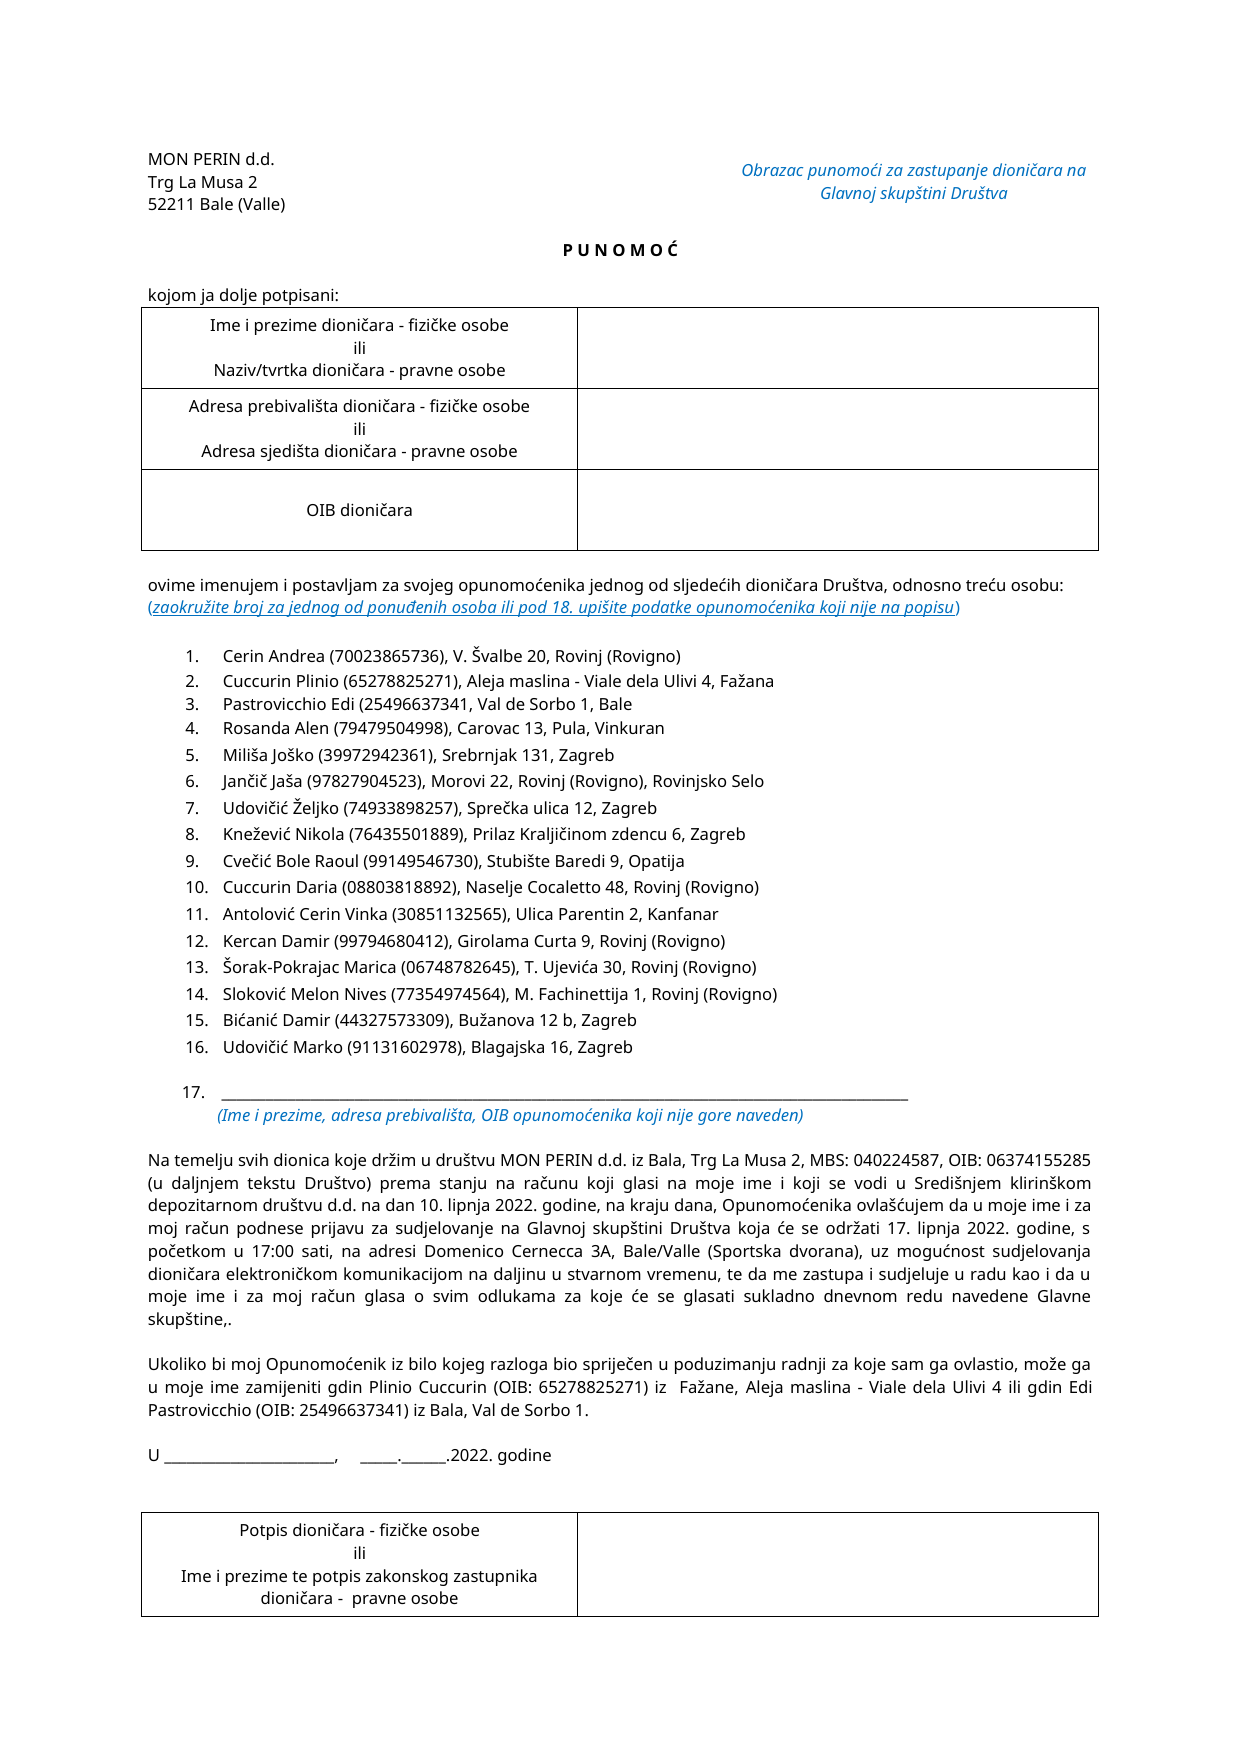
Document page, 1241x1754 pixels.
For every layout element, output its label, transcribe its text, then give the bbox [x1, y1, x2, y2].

table_cell Udovičić Željko (74933898257), Sprečka ulica 12, Zagreb [136, 795, 818, 821]
table_cell [578, 389, 1098, 469]
table_header Potpis dioničara - fizičke osobe ili Ime i prezime te potpis zakonskog zastupnika dioničara - pravne osobe [142, 1513, 577, 1616]
table_cell OIB dioničara [142, 470, 577, 550]
table_cell Sloković Melon Nives (77354974564), M. Fachinettija 1, Rovinj (Rovigno) [136, 981, 818, 1007]
table_cell Cuccurin Daria (08803818892), Naselje Cocaletto 48, Rovinj (Rovigno) [136, 874, 818, 901]
table_cell Miliša Joško (39972942361), Srebrnjak 131, Zagreb [136, 741, 818, 768]
table_cell Šorak-Pokrajac Marica (06748782645), T. Ujevića 30, Rovinj (Rovigno) [136, 954, 818, 981]
table_header MON PERIN d.d. Trg La Musa 2 52211 Bale (Valle) [136, 148, 723, 216]
table_header [578, 1513, 1098, 1616]
text (zaokružite broj za jednog od ponuđenih osoba ili pod 18. upišite podatke opunomoćenika koji nije na popisu) [148, 596, 1093, 619]
table_cell Adresa prebivališta dioničara - fizičke osobe ili Adresa sjedišta dioničara - pravne osobe [142, 389, 577, 469]
table_cell Bićanić Damir (44327573309), Bužanova 12 b, Zagreb [136, 1007, 818, 1034]
table_cell Cvečić Bole Raoul (99149546730), Stubište Baredi 9, Opatija [136, 848, 818, 874]
text Ukoliko bi moj Opunomoćenik iz bilo kojeg razloga bio spriječen u poduzimanju radnji za koje sam ga ovlastio, može ga u moje ime zamijeniti gdin Plinio Cuccurin (OIB: 65278825271) iz Fažane, Aleja maslina - Viale dela Ulivi 4 ili gdin Edi Pastrovicchio (OIB: 25496637341) iz Bala, Val de Sorbo 1. [148, 1353, 1093, 1421]
table_cell [578, 470, 1098, 550]
table_header Obrazac punomoći za zastupanje dioničara na Glavnoj skupštini Društva [724, 148, 1104, 216]
table_header Ime i prezime dioničara - fizičke osobe ili Naziv/tvrtka dioničara - pravne osobe [142, 308, 577, 388]
text (Ime i prezime, adresa prebivališta, OIB opunomoćenika koji nije gore naveden) [148, 1103, 1093, 1126]
text kojom ja dolje potpisani: [148, 284, 1093, 307]
text ovime imenujem i postavljam za svojeg opunomoćenika jednog od sljedećih dioničara Društva, odnosno treću osobu: [148, 573, 1093, 596]
text P U N O M O Ć [148, 238, 1093, 261]
table_header Cerin Andrea (70023865736), V. Švalbe 20, Rovinj (Rovigno) [136, 643, 818, 669]
table_cell Udovičić Marko (91131602978), Blagajska 16, Zagreb [136, 1034, 818, 1060]
table_cell Cuccurin Plinio (65278825271), Aleja maslina - Viale dela Ulivi 4, Fažana Pastrovicchio Edi (25496637341, Val de Sorbo 1, Bale [136, 670, 818, 715]
table_header [578, 308, 1098, 388]
table_cell Rosanda Alen (79479504998), Carovac 13, Pula, Vinkuran [136, 715, 818, 741]
text U _______________________, _____.______.2022. godine [148, 1444, 1093, 1466]
text Na temelju svih dionica koje držim u društvu MON PERIN d.d. iz Bala, Trg La Musa 2, MBS: 040224587, OIB: 06374155285 (u daljnjem tekstu Društvo) prema stanju na računu koji glasi na moje ime i koji se vodi u Središnjem klirinškom depozitarnom društvu d.d. na dan 10. lipnja 2022. godine, na kraju dana, Opunomoćenika ovlašćujem da u moje ime i za moj račun podnese prijavu za sudjelovanje na Glavnoj skupštini Društva koja će se održati 17. lipnja 2022. godine, s početkom u 17:00 sati, na adresi Domenico Cernecca 3A, Bale/Valle (Sportska dvorana), uz mogućnost sudjelovanja dioničara elektroničkom komunikacijom na daljinu u stvarnom vremenu, te da me zastupa i sudjeluje u radu kao i da u moje ime i za moj račun glasa o svim odlukama za koje će se glasati sukladno dnevnom redu navedene Glavne skupštine,. [148, 1148, 1093, 1330]
table_cell Antolović Cerin Vinka (30851132565), Ulica Parentin 2, Kanfanar [136, 901, 818, 927]
table_cell Knežević Nikola (76435501889), Prilaz Kraljičinom zdencu 6, Zagreb [136, 821, 818, 848]
table_cell Kercan Damir (99794680412), Girolama Curta 9, Rovinj (Rovigno) [136, 928, 818, 954]
text 17. _____________________________________________________________________________________________ [148, 1080, 1093, 1103]
table_cell Jančič Jaša (97827904523), Morovi 22, Rovinj (Rovigno), Rovinjsko Selo [136, 768, 818, 794]
